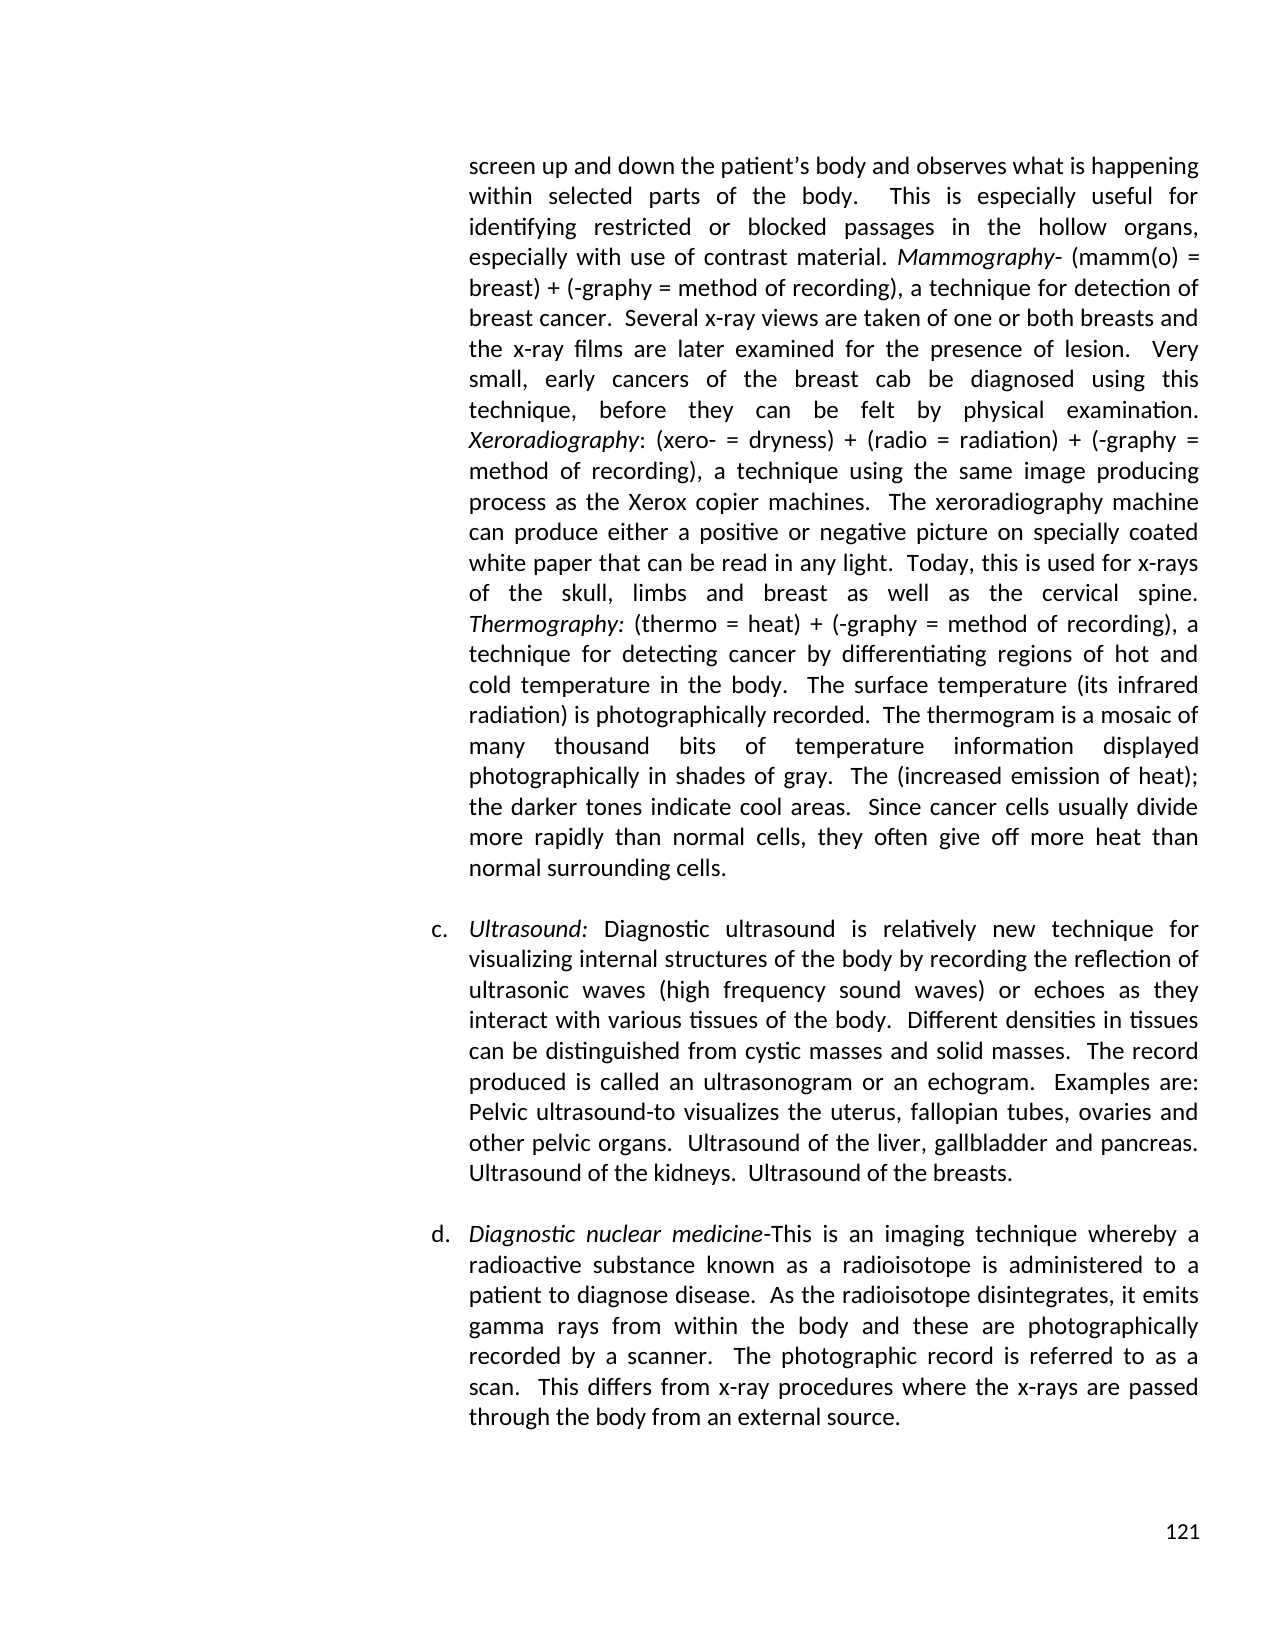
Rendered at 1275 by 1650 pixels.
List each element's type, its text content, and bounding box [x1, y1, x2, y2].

list Ultrasound: Diagnostic ultrasound is relatively new technique for visualizing internal structures of the body by recording the reflection of ultrasonic waves (high frequency sound waves) or echoes as they interact with various tissues of the body. Different densities in tissues can be distinguished from cystic masses and solid masses. The record produced is called an ultrasonogram or an echogram. Examples are: Pelvic ultrasound-to visualizes the uterus, fallopian tubes, ovaries and other pelvic organs. Ultrasound of the liver, gallbladder and pancreas. Ultrasound of the kidneys. Ultrasound of the breasts. [431, 913, 1200, 1188]
list Diagnostic nuclear medicine-This is an imaging technique whereby a radioactive substance known as a radioisotope is administered to a patient to diagnose disease. As the radioisotope disintegrates, it emits gamma rays from within the body and these are photographically recorded by a scanner. The photographic record is referred to as a scan. This differs from x-ray procedures where the x-rays are passed through the body from an external source. [431, 1218, 1200, 1432]
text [469, 150, 1200, 882]
